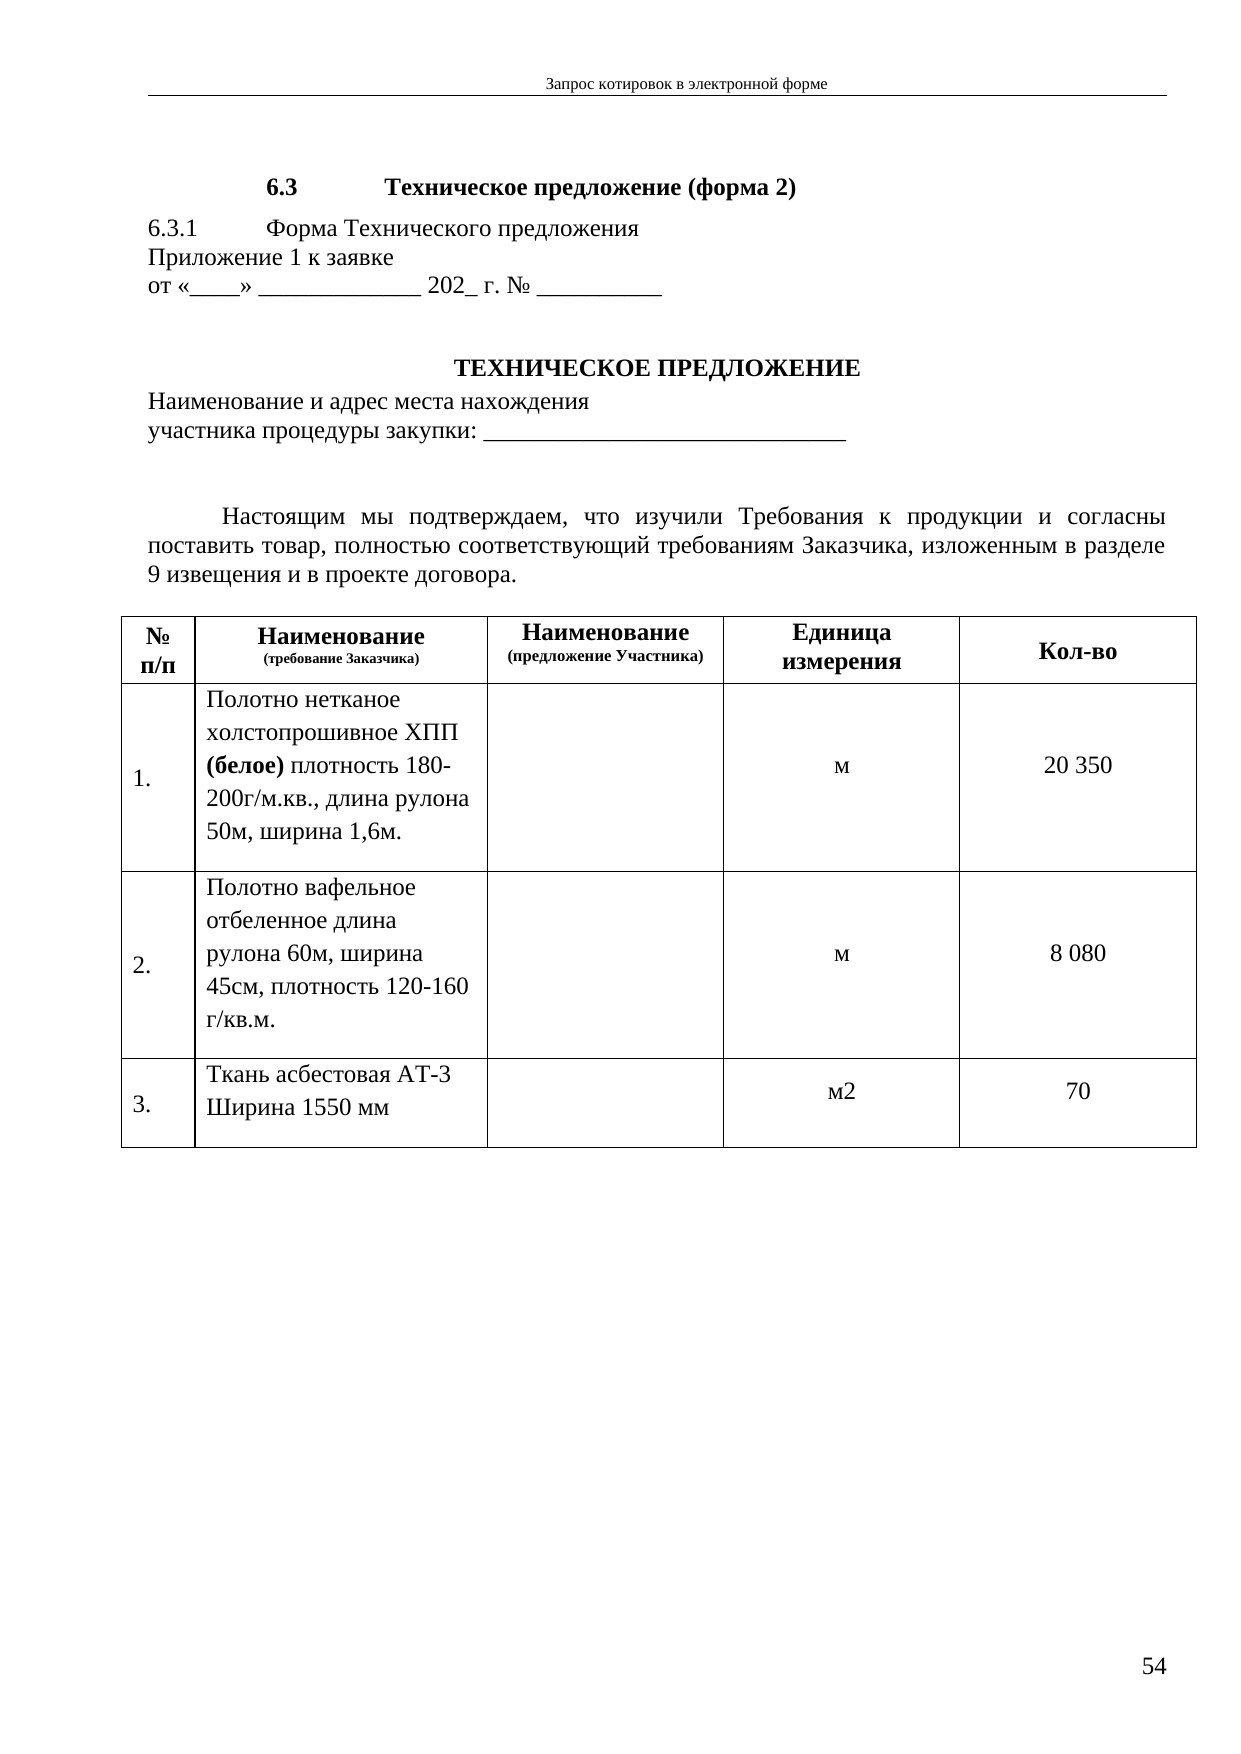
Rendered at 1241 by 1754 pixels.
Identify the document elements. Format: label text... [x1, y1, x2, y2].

table_cell [122, 684, 194, 871]
table_cell м2 [724, 1059, 959, 1147]
table_header Единица измерения [724, 617, 959, 683]
text ТЕХНИЧЕСКОЕ ПРЕДЛОЖЕНИЕ [148, 353, 1167, 382]
table_cell [488, 872, 723, 1058]
table_header Наименование (требование Заказчика) [196, 617, 487, 683]
table_cell [122, 872, 194, 1058]
table_cell м [724, 684, 959, 871]
list Приложение 1 к заявке от «____» _____________ 202_ г. № __________ [148, 242, 1167, 299]
text Наименование и адрес места нахождения [148, 386, 1167, 415]
table_cell 70 [960, 1059, 1196, 1147]
table_cell [122, 1059, 194, 1147]
list Техническое предложение (форма 2) [266, 172, 1167, 201]
table_cell м [724, 872, 959, 1058]
list Форма Технического предложения [148, 213, 1167, 242]
table_cell Полотно вафельное отбеленное длина рулона 60м, ширина 45см, плотность 120-160 г/кв.м. [196, 872, 487, 1058]
table_header № п/п [122, 617, 194, 683]
text участника процедуры закупки: _____________________________ [148, 415, 1167, 444]
table_cell Ткань асбестовая АТ-3 Ширина 1550 мм [196, 1059, 487, 1147]
table_cell Полотно нетканое холстопрошивное ХПП (белое) плотность 180-200г/м.кв., длина рулона 50м, ширина 1,6м. [196, 684, 487, 871]
text Настоящим мы подтверждаем, что изучили Требования к продукции и согласны поставить товар, полностью соответствующий требованиям Заказчика, изложенным в разделе 9 извещения и в проекте договора. [148, 501, 1167, 587]
table_cell [488, 684, 723, 871]
table_cell 20 350 [960, 684, 1196, 871]
table_cell 8 080 [960, 872, 1196, 1058]
table_cell [488, 1059, 723, 1147]
table_header Наименование (предложение Участника) [488, 617, 723, 683]
table_header Кол-во [960, 617, 1196, 683]
